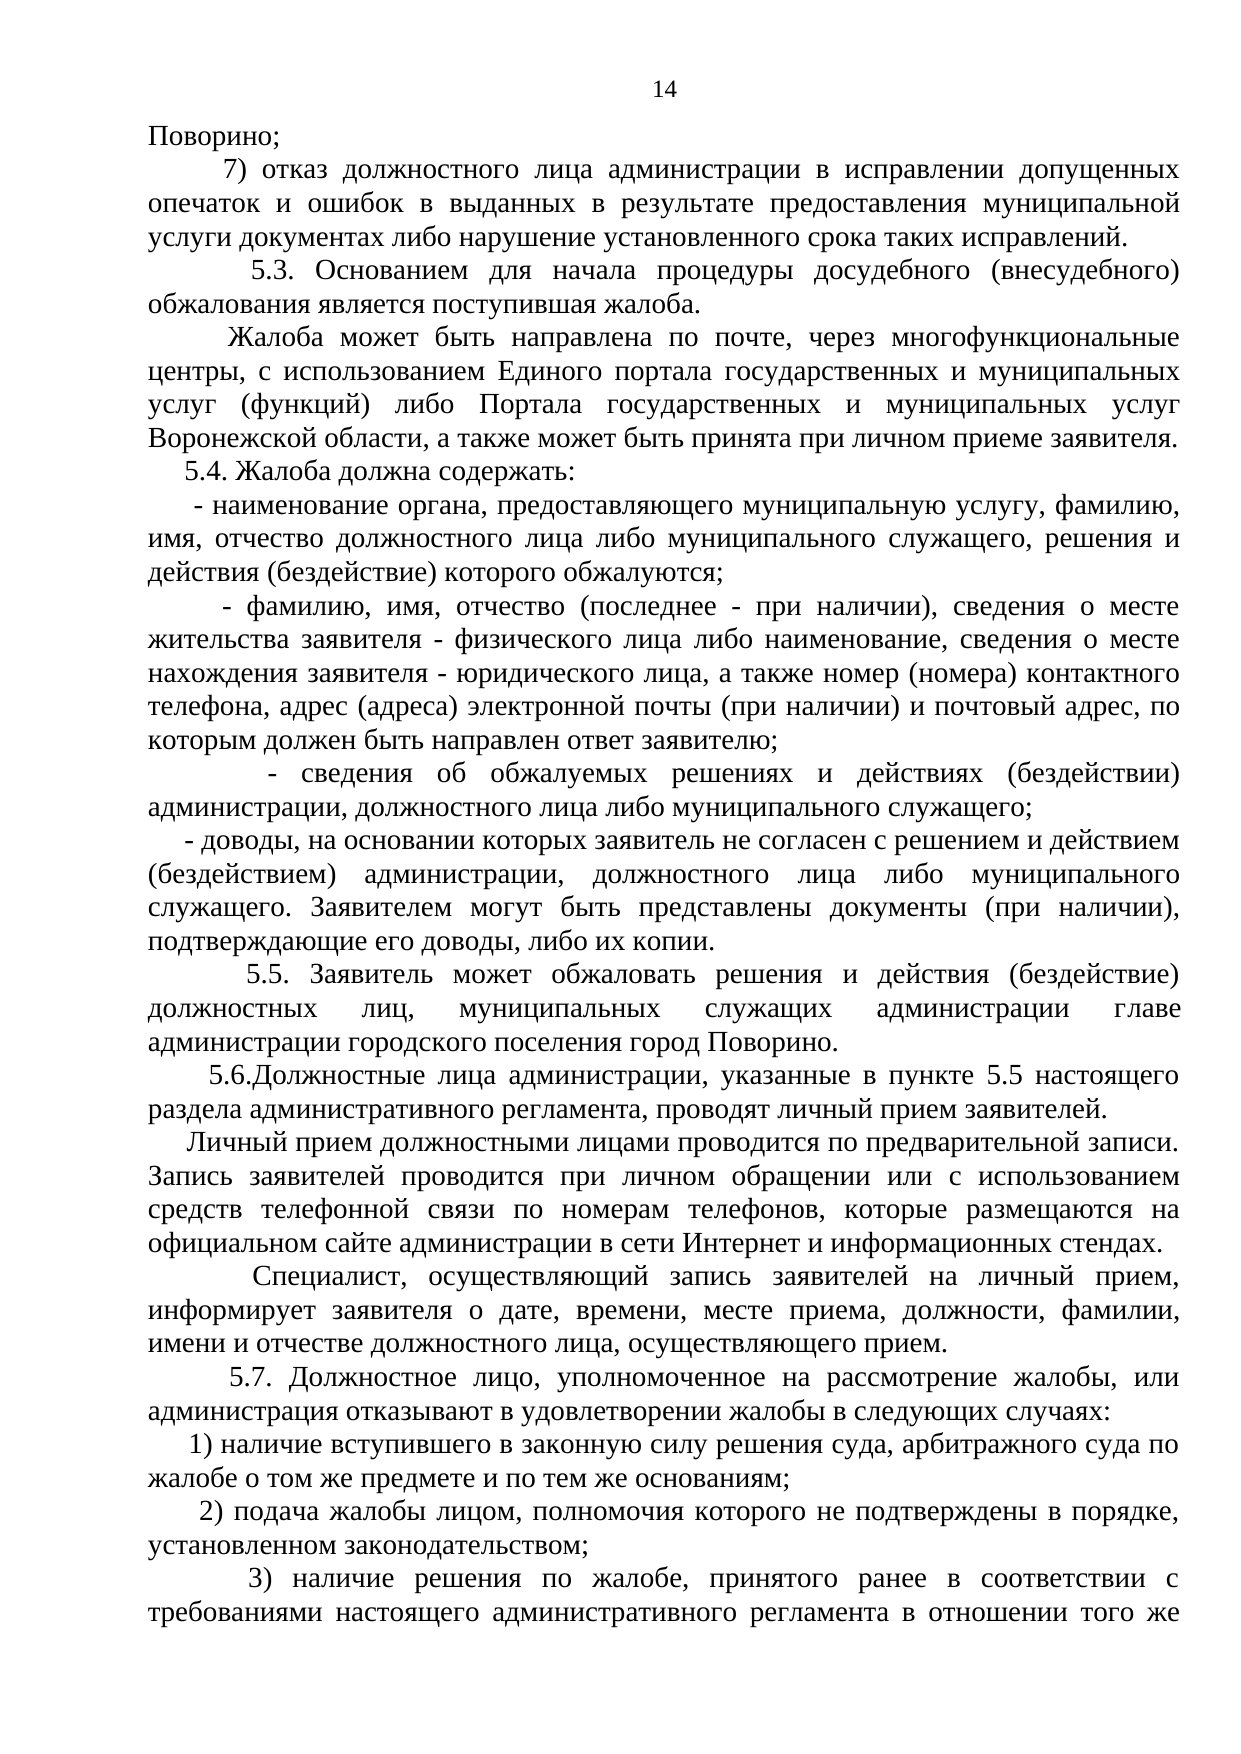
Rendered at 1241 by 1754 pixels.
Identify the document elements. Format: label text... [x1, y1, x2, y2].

text 5.4. Жалоба должна содержать: [148, 453, 1181, 487]
text - доводы, на основании которых заявитель не согласен с решением и действием (бездействием) администрации, должностного лица либо муниципального служащего. Заявителем могут быть представлены документы (при наличии), подтверждающие его доводы, либо их копии. [148, 822, 1181, 957]
text - фамилию, имя, отчество (последнее - при наличии), сведения о месте жительства заявителя - физического лица либо наименование, сведения о месте нахождения заявителя - юридического лица, а также номер (номера) контактного телефона, адрес (адреса) электронной почты (при наличии) и почтовый адрес, по которым должен быть направлен ответ заявителю; [148, 588, 1181, 755]
text 1) наличие вступившего в законную силу решения суда, арбитражного суда по жалобе о том же предмете и по тем же основаниям; [148, 1426, 1181, 1493]
text 5.3. Основанием для начала процедуры досудебного (внесудебного) обжалования является поступившая жалоба. [148, 252, 1181, 319]
text Жалоба может быть направлена по почте, через многофункциональные центры, с использованием Единого портала государственных и муниципальных услуг (функций) либо Портала государственных и муниципальных услуг Воронежской области, а также может быть принята при личном приеме заявителя. [148, 319, 1181, 453]
text 5.5. Заявитель может обжаловать решения и действия (бездействие) должностных лиц, муниципальных служащих администрации главе администрации городского поселения город Поворино. [148, 957, 1181, 1057]
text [148, 1560, 1181, 1627]
text - наименование органа, предоставляющего муниципальную услугу, фамилию, имя, отчество должностного лица либо муниципального служащего, решения и действия (бездействие) которого обжалуются; [148, 487, 1181, 588]
text Специалист, осуществляющий запись заявителей на личный прием, информирует заявителя о дате, времени, месте приема, должности, фамилии, имени и отчестве должностного лица, осуществляющего прием. [148, 1258, 1181, 1359]
text Личный прием должностными лицами проводится по предварительной записи. Запись заявителей проводится при личном обращении или с использованием средств телефонной связи по номерам телефонов, которые размещаются на официальном сайте администрации в сети Интернет и информационных стендах. [148, 1124, 1181, 1258]
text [148, 118, 1181, 152]
text 5.7. Должностное лицо, уполномоченное на рассмотрение жалобы, или администрация отказывают в удовлетворении жалобы в следующих случаях: [148, 1359, 1181, 1426]
text - сведения об обжалуемых решениях и действиях (бездействии) администрации, должностного лица либо муниципального служащего; [148, 755, 1181, 822]
text 2) подача жалобы лицом, полномочия которого не подтверждены в порядке, установленном законодательством; [148, 1493, 1181, 1560]
text 5.6.Должностные лица администрации, указанные в пункте 5.5 настоящего раздела административного регламента, проводят личный прием заявителей. [148, 1057, 1181, 1124]
text 7) отказ должностного лица администрации в исправлении допущенных опечаток и ошибок в выданных в результате предоставления муниципальной услуги документах либо нарушение установленного срока таких исправлений. [148, 152, 1181, 252]
